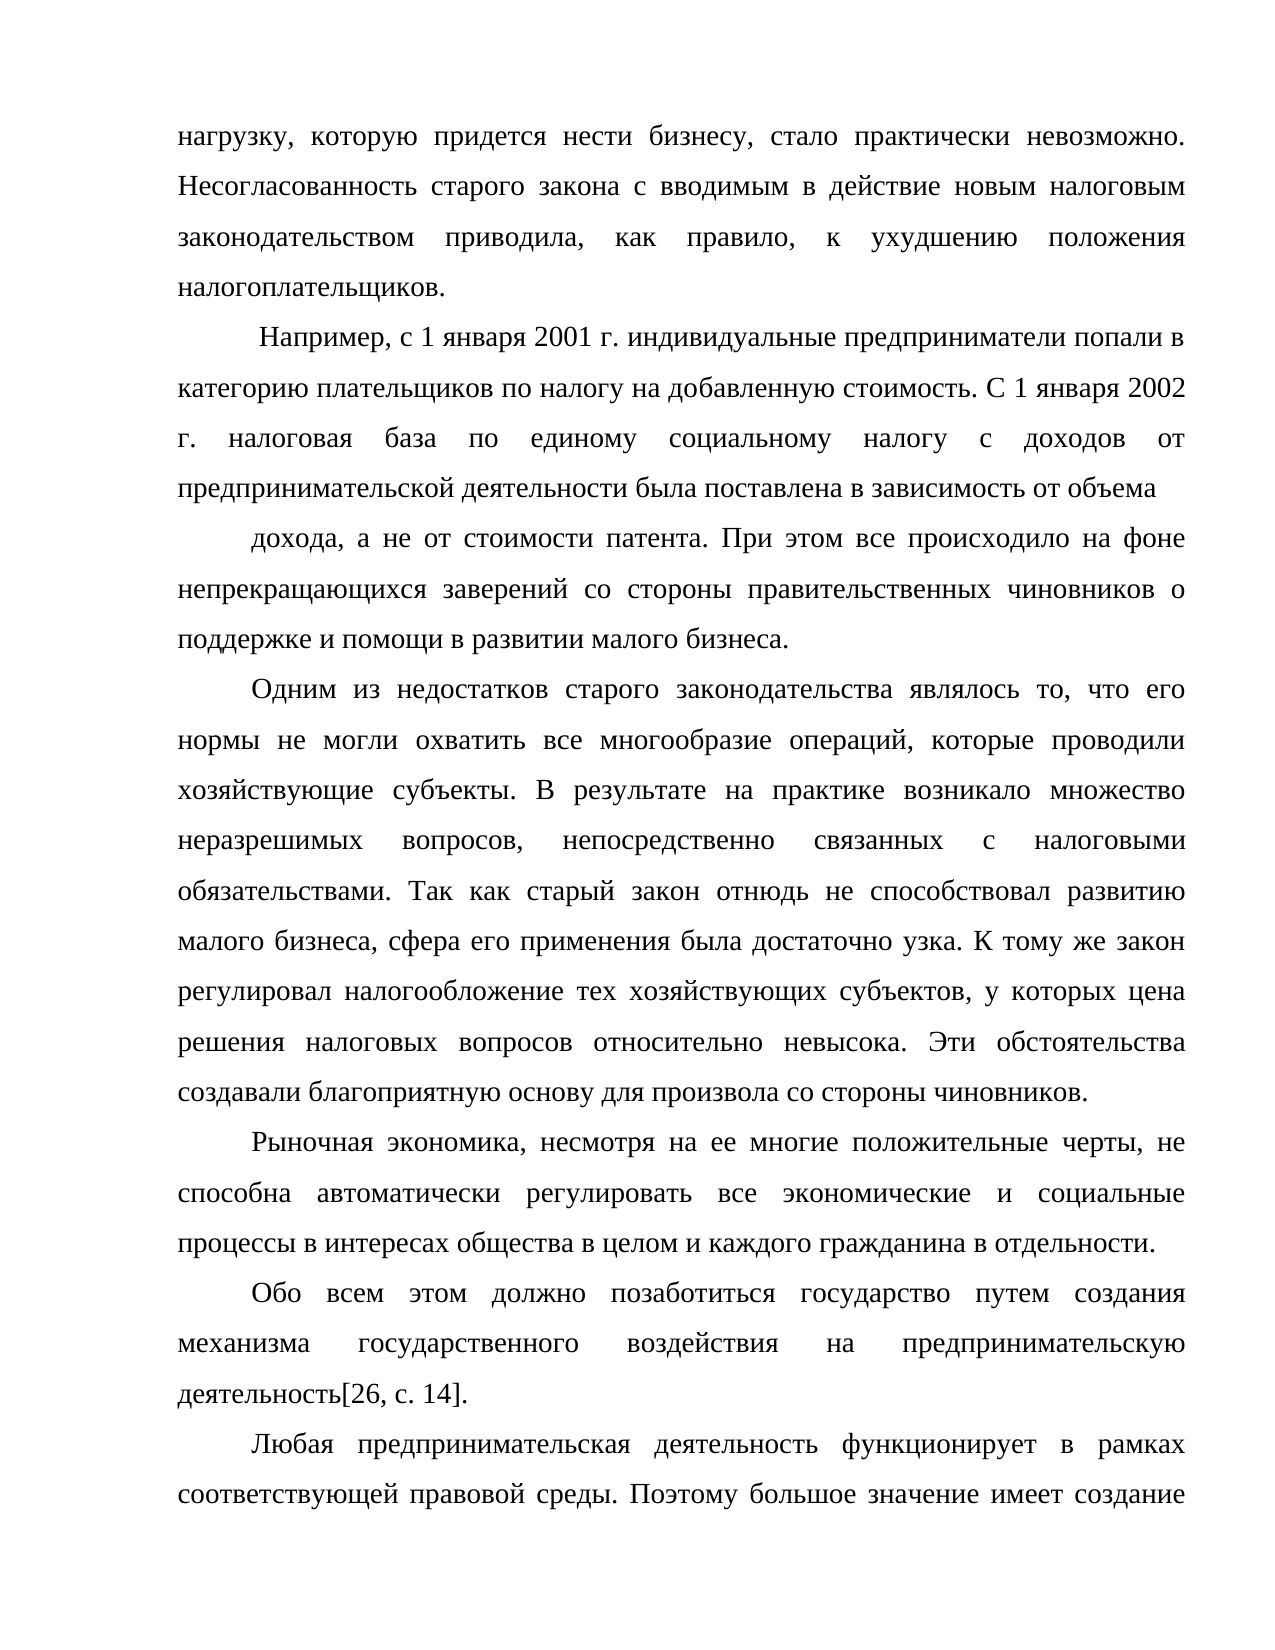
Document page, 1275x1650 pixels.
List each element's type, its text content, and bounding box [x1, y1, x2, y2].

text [177, 118, 1186, 303]
text Одним из недостатков старого законодательства являлось то, что его нормы не могли охватить все многообразие операций, которые проводили хозяйствующие субъекты. В результате на практике возникало множество неразрешимых вопросов, непосредственно связанных с налоговыми обязательствами. Так как старый закон отнюдь не способствовал развитию малого бизнеса, сфера его применения была достаточно узка. К тому же закон регулировал налогообложение тех хозяйствующих субъектов, у которых цена решения налоговых вопросов относительно невысока. Эти обстоятельства создавали благоприятную основу для произвола со стороны чиновников. [177, 672, 1186, 1108]
text дохода, а не от стоимости патента. При этом все происходило на фоне непрекращающихся заверений со стороны правительственных чиновников о поддержке и помощи в развитии малого бизнеса. [177, 521, 1186, 655]
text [177, 1426, 1186, 1510]
text Обо всем этом должно позаботиться государство путем создания механизма государственного воздействия на предпринимательскую деятельность[26, c. 14]. [177, 1275, 1186, 1409]
text Рыночная экономика, несмотря на ее многие положительные черты, не способна автоматически регулировать все экономические и социальные процессы в интересах общества в целом и каждого гражданина в отдельности. [177, 1124, 1186, 1258]
text Например, с 1 января 2001 г. индивидуальные предприниматели попали в категорию плательщиков по налогу на добавленную стоимость. С 1 января 2002 г. налоговая база по единому социальному налогу с доходов от предпринимательской деятельности была поставлена в зависимость от объема [177, 319, 1186, 504]
